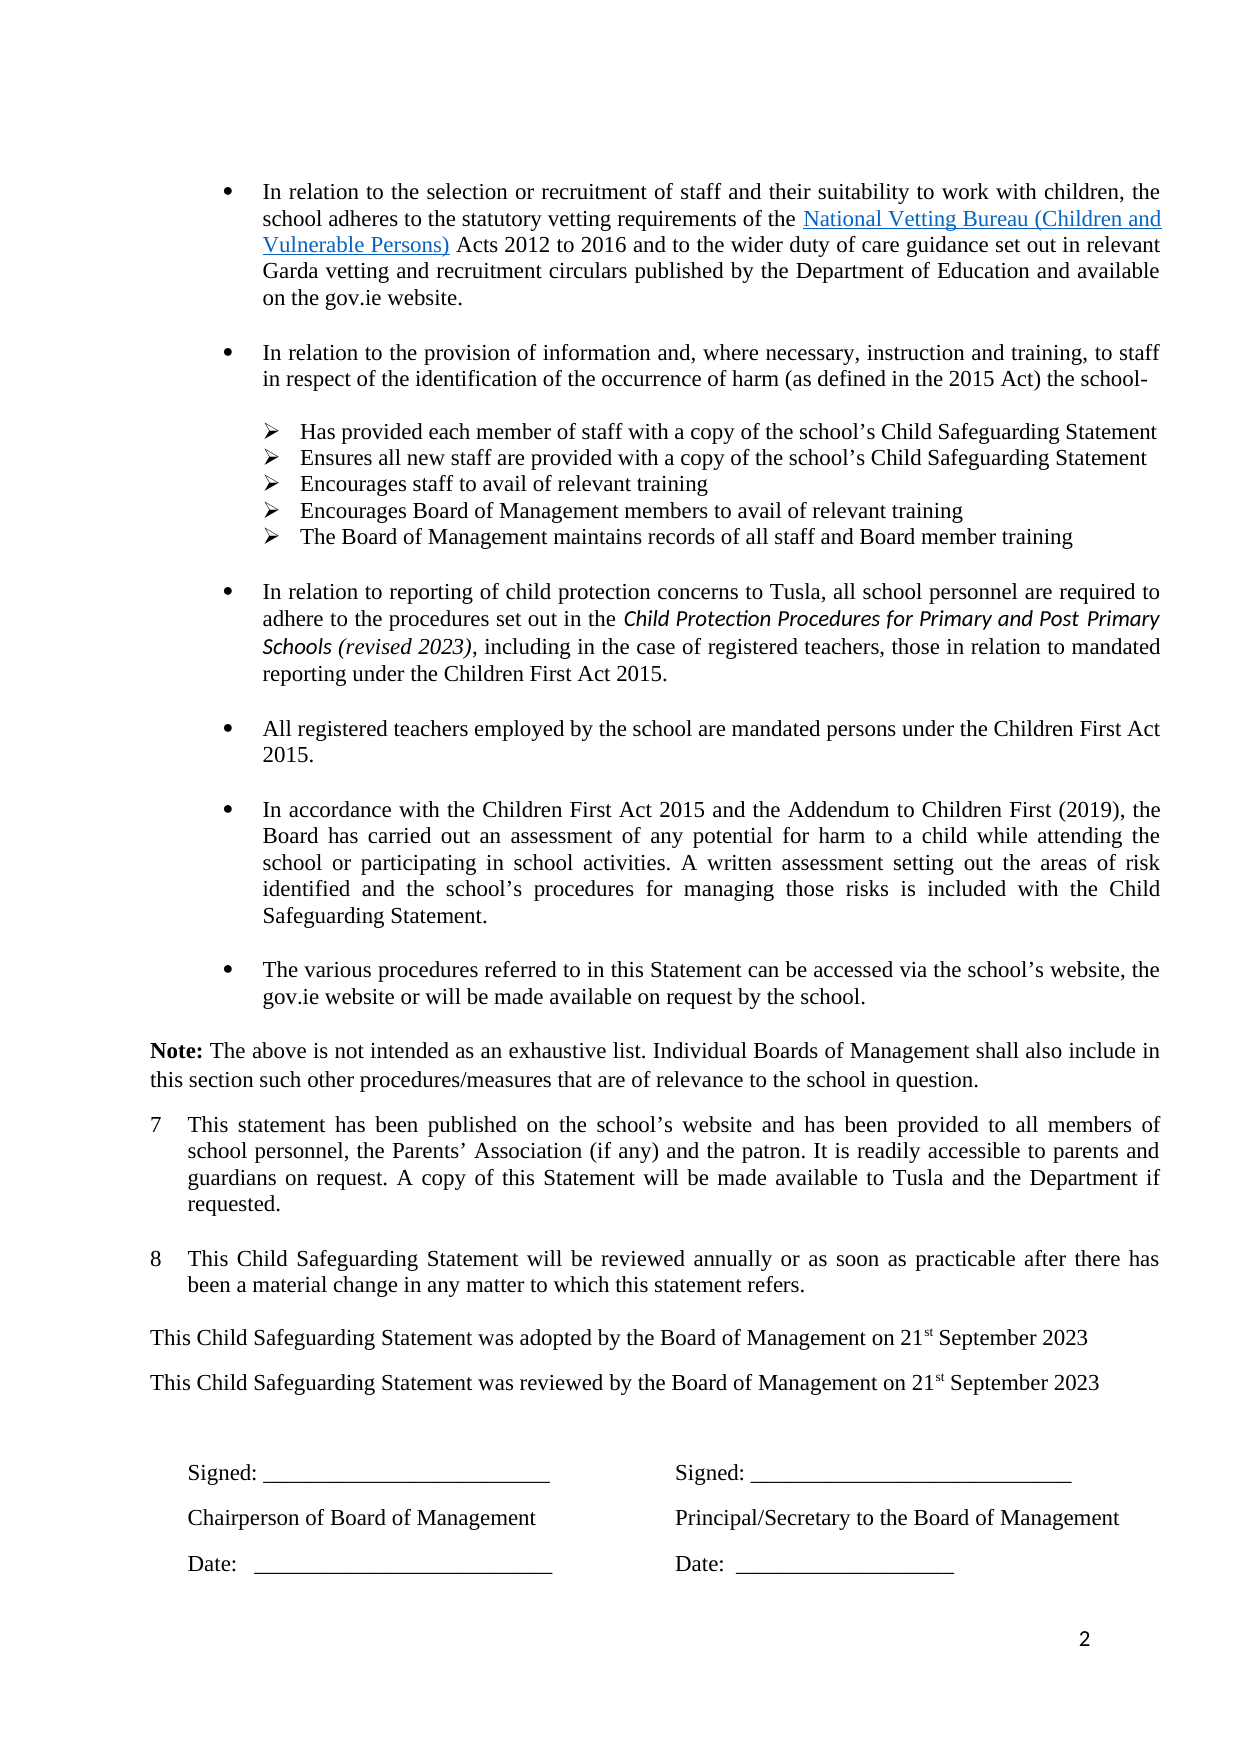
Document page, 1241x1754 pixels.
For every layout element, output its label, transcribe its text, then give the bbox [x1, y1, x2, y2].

list In accordance with the Children First Act 2015 and the Addendum to Children First (2019), the Board has carried out an assessment of any potential for harm to a child while attending the school or participating in school activities. A written assessment setting out the areas of risk identified and the school’s procedures for managing those risks is included with the Child Safeguarding Statement. [224, 796, 1162, 928]
list Encourages Board of Management members to avail of relevant training [262, 497, 1162, 523]
text Chairperson of Board of Management Principal/Secretary to the Board of Management [150, 1504, 1162, 1531]
list This Child Safeguarding Statement will be reviewed annually or as soon as practicable after there has been a material change in any matter to which this statement refers. [150, 1245, 1162, 1298]
text Date: __________________________ Date: ___________________ [187, 1549, 1162, 1576]
list In relation to reporting of child protection concerns to Tusla, all school personnel are required to adhere to the procedures set out in the Child Protection Procedures for Primary and Post Primary Schools (revised 2023), including in the case of registered teachers, those in relation to mandated reporting under the Children First Act 2015. [224, 578, 1162, 687]
text This Child Safeguarding Statement was reviewed by the Board of Management on 21st September 2023 [150, 1369, 1162, 1396]
list Has provided each member of staff with a copy of the school’s Child Safeguarding Statement [262, 418, 1162, 444]
list In relation to the selection or recruitment of staff and their suitability to work with children, the school adheres to the statutory vetting requirements of the National Vetting Bureau (Children and Vulnerable Persons) Acts 2012 to 2016 and to the wider duty of care guidance set out in relevant Garda vetting and recruitment circulars published by the Department of Education and available on the gov.ie website. [224, 178, 1162, 310]
list The various procedures referred to in this Statement can be accessed via the school’s website, the gov.ie website or will be made available on request by the school. [224, 956, 1162, 1009]
list Encourages staff to avail of relevant training [262, 470, 1162, 497]
text Signed: _________________________ Signed: ____________________________ [187, 1459, 1162, 1486]
list Ensures all new staff are provided with a copy of the school’s Child Safeguarding Statement [262, 444, 1162, 470]
list The Board of Management maintains records of all staff and Board member training [262, 523, 1162, 549]
list All registered teachers employed by the school are mandated persons under the Children First Act 2015. [224, 715, 1162, 768]
list In relation to the provision of information and, where necessary, instruction and training, to staff in respect of the identification of the occurrence of harm (as defined in the 2015 Act) the school- [224, 339, 1162, 391]
list This statement has been published on the school’s website and has been provided to all members of school personnel, the Parents’ Association (if any) and the patron. It is readily accessible to parents and guardians on request. A copy of this Statement will be made available to Tusla and the Department if requested. [150, 1111, 1162, 1217]
text Note: The above is not intended as an exhaustive list. Individual Boards of Management shall also include in this section such other procedures/measures that are of relevance to the school in question. [150, 1038, 1162, 1092]
text This Child Safeguarding Statement was adopted by the Board of Management on 21st September 2023 [150, 1324, 1162, 1350]
